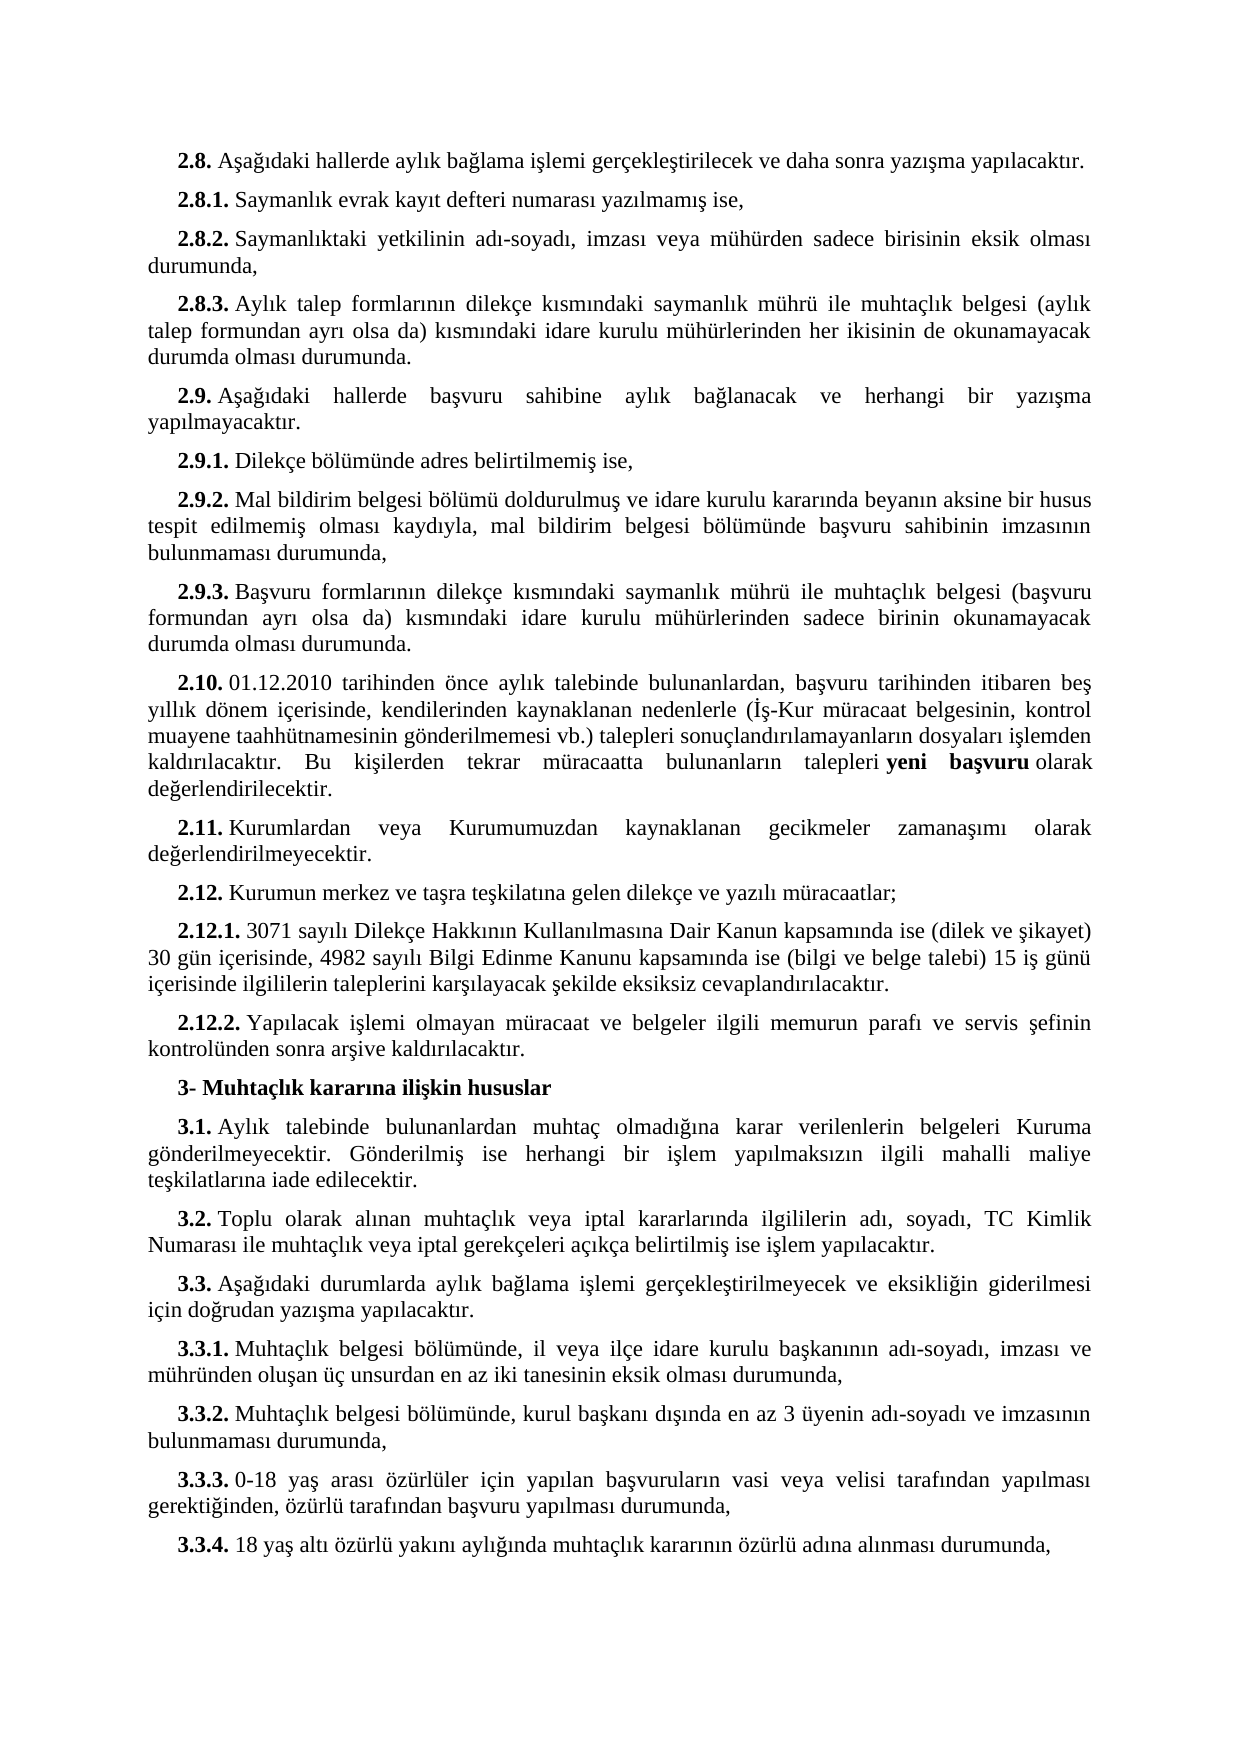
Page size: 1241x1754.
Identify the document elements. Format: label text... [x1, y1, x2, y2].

text 2.10. 01.12.2010 tarihinden önce aylık talebinde bulunanlardan, başvuru tarihinden itibaren beş yıllık dönem içerisinde, kendilerinden kaynaklanan nedenlerle (İş-Kur müracaat belgesinin, kontrol muayene taahhütnamesinin gönderilmemesi vb.) talepleri sonuçlandırılamayanların dosyaları işlemden kaldırılacaktır. Bu kişilerden tekrar müracaatta bulunanların talepleri yeni başvuru olarak değerlendirilecektir. [148, 669, 1093, 801]
text 2.12.1. 3071 sayılı Dilekçe Hakkının Kullanılmasına Dair Kanun kapsamında ise (dilek ve şikayet) 30 gün içerisinde, 4982 sayılı Bilgi Edinme Kanunu kapsamında ise (bilgi ve belge talebi) 15 iş günü içerisinde ilgililerin taleplerini karşılayacak şekilde eksiksiz cevaplandırılacaktır. [148, 918, 1093, 997]
text 3.1. Aylık talebinde bulunanlardan muhtaç olmadığına karar verilenlerin belgeleri Kuruma gönderilmeyecektir. Gönderilmiş ise herhangi bir işlem yapılmaksızın ilgili mahalli maliye teşkilatlarına iade edilecektir. [148, 1113, 1093, 1192]
text 2.8.2. Saymanlıktaki yetkilinin adı-soyadı, imzası veya mühürden sadece birisinin eksik olması durumunda, [148, 225, 1093, 278]
text 3.3.3. 0-18 yaş arası özürlüler için yapılan başvuruların vasi veya velisi tarafından yapılması gerektiğinden, özürlü tarafından başvuru yapılması durumunda, [148, 1466, 1093, 1518]
text 3.3. Aşağıdaki durumlarda aylık bağlama işlemi gerçekleştirilmeyecek ve eksikliğin giderilmesi için doğrudan yazışma yapılacaktır. [148, 1270, 1093, 1323]
text 3- Muhtaçlık kararına ilişkin hususlar [148, 1074, 1093, 1101]
text 2.9.3. Başvuru formlarının dilekçe kısmındaki saymanlık mührü ile muhtaçlık belgesi (başvuru formundan ayrı olsa da) kısmındaki idare kurulu mühürlerinden sadece birinin okunamayacak durumda olması durumunda. [148, 578, 1093, 657]
text 2.12. Kurumun merkez ve taşra teşkilatına gelen dilekçe ve yazılı müracaatlar; [148, 879, 1093, 905]
text 2.9. Aşağıdaki hallerde başvuru sahibine aylık bağlanacak ve herhangi bir yazışma yapılmayacaktır. [148, 382, 1093, 435]
text 2.9.2. Mal bildirim belgesi bölümü doldurulmuş ve idare kurulu kararında beyanın aksine bir husus tespit edilmemiş olması kaydıyla, mal bildirim belgesi bölümünde başvuru sahibinin imzasının bulunmaması durumunda, [148, 486, 1093, 565]
text 3.3.4. 18 yaş altı özürlü yakını aylığında muhtaçlık kararının özürlü adına alınması durumunda, [148, 1531, 1093, 1557]
text 3.3.1. Muhtaçlık belgesi bölümünde, il veya ilçe idare kurulu başkanının adı-soyadı, imzası ve mühründen oluşan üç unsurdan en az iki tanesinin eksik olması durumunda, [148, 1335, 1093, 1388]
text 2.12.2. Yapılacak işlemi olmayan müracaat ve belgeler ilgili memurun parafı ve servis şefinin kontrolünden sonra arşive kaldırılacaktır. [148, 1009, 1093, 1062]
text 3.3.2. Muhtaçlık belgesi bölümünde, kurul başkanı dışında en az 3 üyenin adı-soyadı ve imzasının bulunmaması durumunda, [148, 1400, 1093, 1453]
text 2.11. Kurumlardan veya Kurumumuzdan kaynaklanan gecikmeler zamanaşımı olarak değerlendirilmeyecektir. [148, 813, 1093, 866]
text 3.2. Toplu olarak alınan muhtaçlık veya iptal kararlarında ilgililerin adı, soyadı, TC Kimlik Numarası ile muhtaçlık veya iptal gerekçeleri açıkça belirtilmiş ise işlem yapılacaktır. [148, 1205, 1093, 1257]
text 2.8.1. Saymanlık evrak kayıt defteri numarası yazılmamış ise, [148, 186, 1093, 213]
text 2.9.1. Dilekçe bölümünde adres belirtilmemiş ise, [148, 447, 1093, 474]
text 2.8.3. Aylık talep formlarının dilekçe kısmındaki saymanlık mührü ile muhtaçlık belgesi (aylık talep formundan ayrı olsa da) kısmındaki idare kurulu mühürlerinden her ikisinin de okunamayacak durumda olması durumunda. [148, 291, 1093, 369]
text 2.8. Aşağıdaki hallerde aylık bağlama işlemi gerçekleştirilecek ve daha sonra yazışma yapılacaktır. [148, 148, 1093, 174]
